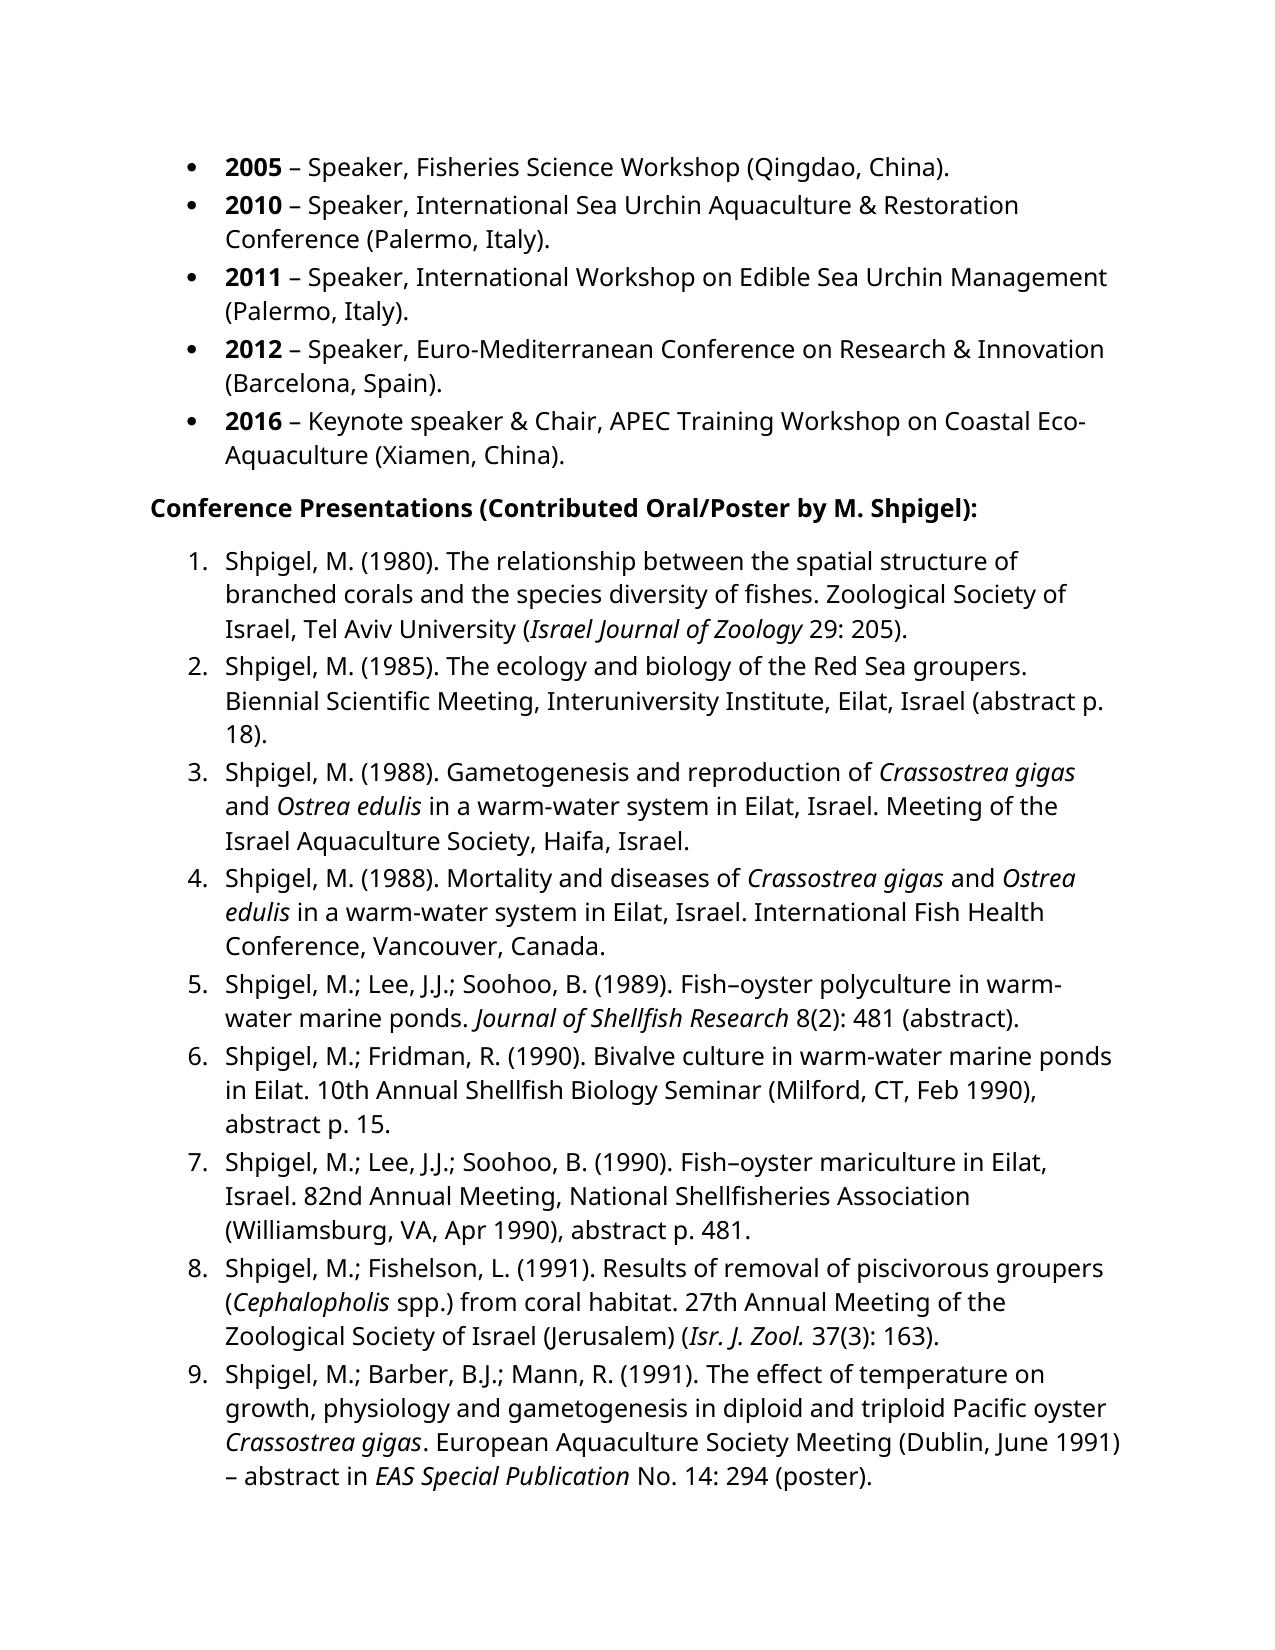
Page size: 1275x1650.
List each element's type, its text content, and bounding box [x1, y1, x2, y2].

list Shpigel, M.; Barber, B.J.; Mann, R. (1991). The effect of temperature on growth, physiology and gametogenesis in diploid and triploid Pacific oyster Crassostrea gigas. European Aquaculture Society Meeting (Dublin, June 1991) – abstract in EAS Special Publication No. 14: 294 (poster). [187, 1357, 1125, 1493]
list Shpigel, M. (1988). Gametogenesis and reproduction of Crassostrea gigas and Ostrea edulis in a warm-water system in Eilat, Israel. Meeting of the Israel Aquaculture Society, Haifa, Israel. [187, 755, 1125, 857]
text Conference Presentations (Contributed Oral/Poster by M. Shpigel): [150, 490, 1125, 524]
list Shpigel, M.; Fridman, R. (1990). Bivalve culture in warm-water marine ponds in Eilat. 10th Annual Shellfish Biology Seminar (Milford, CT, Feb 1990), abstract p. 15. [187, 1039, 1125, 1141]
list Shpigel, M.; Fishelson, L. (1991). Results of removal of piscivorous groupers (Cephalopholis spp.) from coral habitat. 27th Annual Meeting of the Zoological Society of Israel (Jerusalem) (Isr. J. Zool. 37(3): 163). [187, 1251, 1125, 1353]
list 2010 – Speaker, International Sea Urchin Aquaculture & Restoration Conference (Palermo, Italy). [187, 188, 1125, 256]
list 2011 – Speaker, International Workshop on Edible Sea Urchin Management (Palermo, Italy). [187, 260, 1125, 328]
list Shpigel, M.; Lee, J.J.; Soohoo, B. (1990). Fish–oyster mariculture in Eilat, Israel. 82nd Annual Meeting, National Shellfisheries Association (Williamsburg, VA, Apr 1990), abstract p. 481. [187, 1145, 1125, 1247]
list 2016 – Keynote speaker & Chair, APEC Training Workshop on Coastal Eco-Aquaculture (Xiamen, China). [187, 403, 1125, 472]
list 2005 – Speaker, Fisheries Science Workshop (Qingdao, China). [187, 150, 1125, 184]
list Shpigel, M. (1985). The ecology and biology of the Red Sea groupers. Biennial Scientific Meeting, Interuniversity Institute, Eilat, Israel (abstract p. 18). [187, 649, 1125, 751]
list 2012 – Speaker, Euro-Mediterranean Conference on Research & Innovation (Barcelona, Spain). [187, 332, 1125, 400]
list Shpigel, M. (1980). The relationship between the spatial structure of branched corals and the species diversity of fishes. Zoological Society of Israel, Tel Aviv University (Israel Journal of Zoology 29: 205). [187, 543, 1125, 645]
list Shpigel, M.; Lee, J.J.; Soohoo, B. (1989). Fish–oyster polyculture in warm-water marine ponds. Journal of Shellfish Research 8(2): 481 (abstract). [187, 967, 1125, 1035]
list Shpigel, M. (1988). Mortality and diseases of Crassostrea gigas and Ostrea edulis in a warm-water system in Eilat, Israel. International Fish Health Conference, Vancouver, Canada. [187, 861, 1125, 963]
